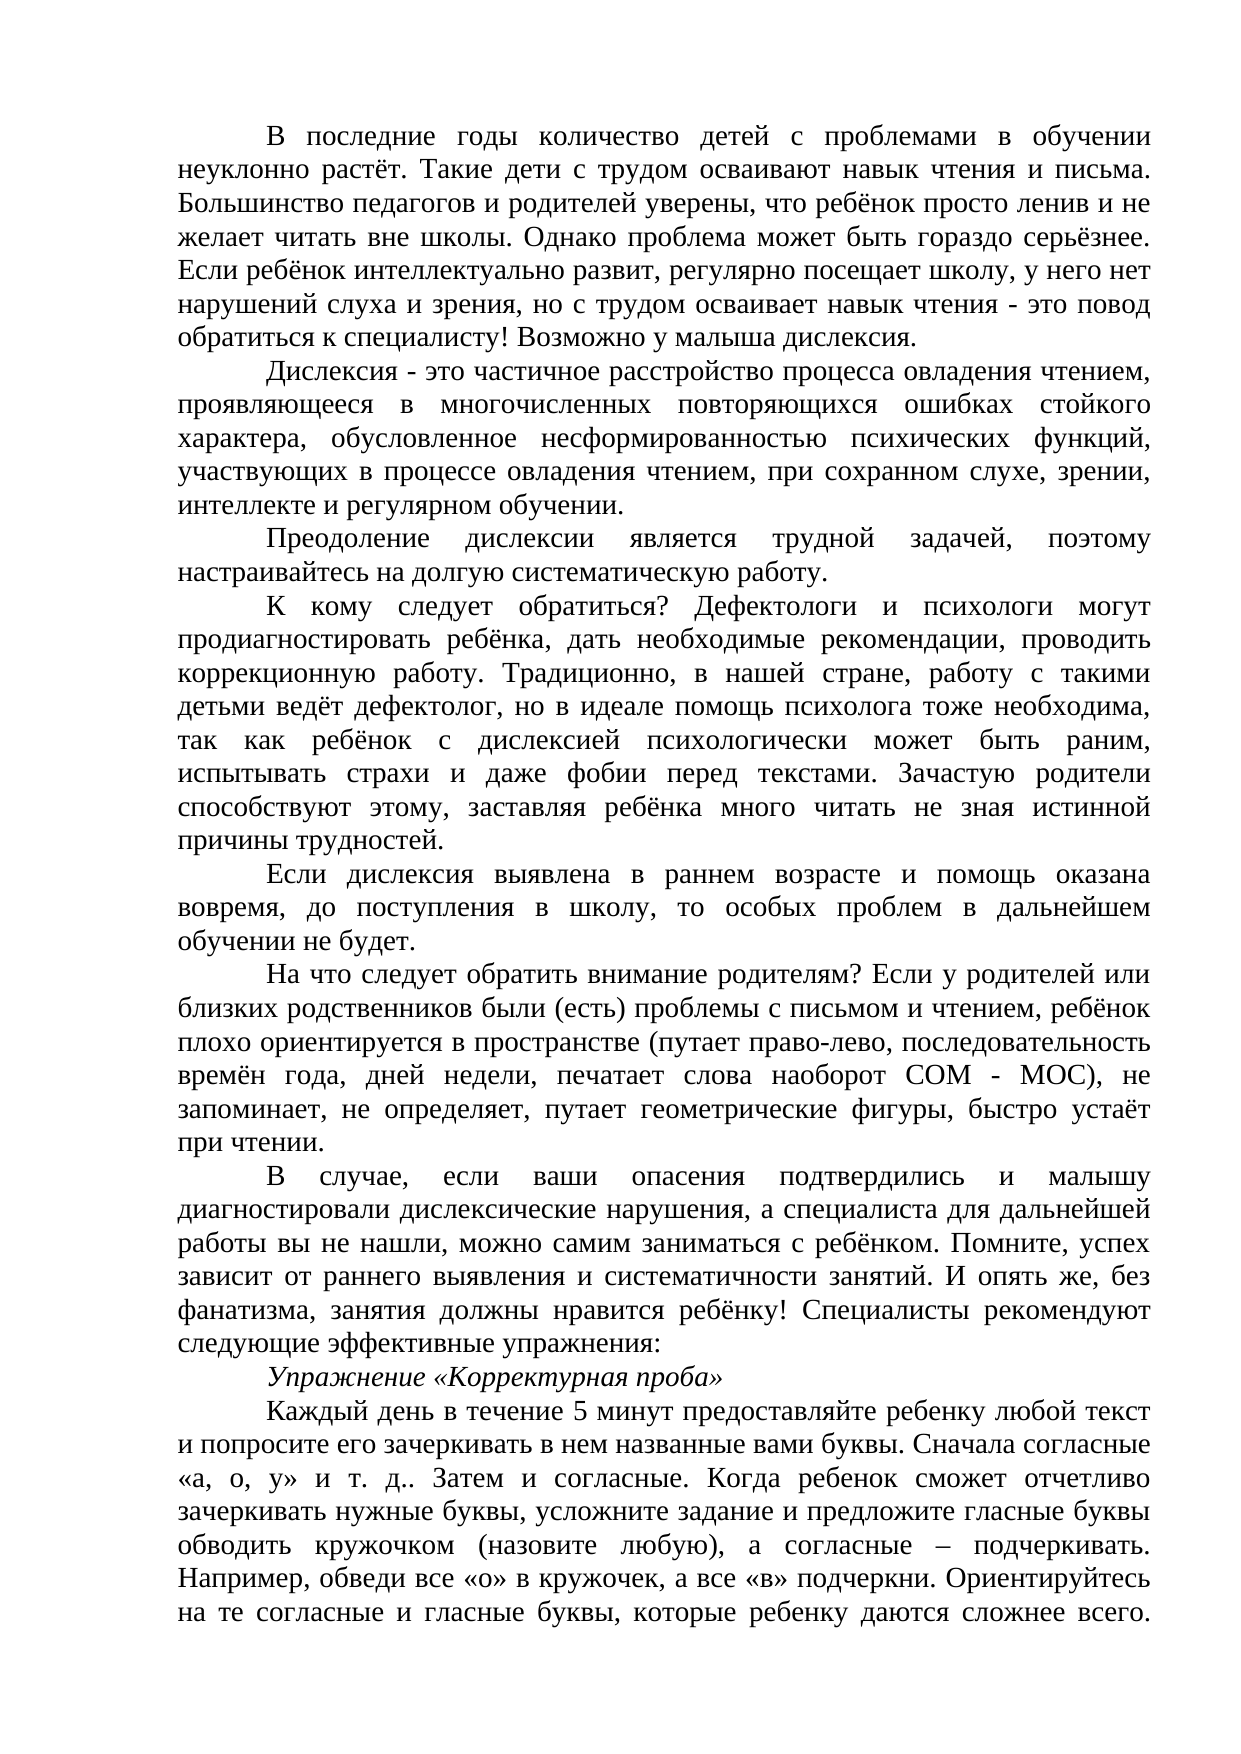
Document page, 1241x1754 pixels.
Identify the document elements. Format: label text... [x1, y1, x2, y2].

text Упражнение «Корректурная проба» [177, 1359, 1152, 1393]
text Если дислексия выявлена в раннем возрасте и помощь оказана вовремя, до поступления в школу, то особых проблем в дальнейшем обучении не будет. [177, 856, 1152, 957]
text Преодоление дислексии является трудной задачей, поэтому настраивайтесь на долгую систематическую работу. [177, 521, 1152, 588]
text К кому следует обратиться? Дефектологи и психологи могут продиагностировать ребёнка, дать необходимые рекомендации, проводить коррекционную работу. Традиционно, в нашей стране, работу с такими детьми ведёт дефектолог, но в идеале помощь психолога тоже необходима, так как ребёнок с дислексией психологически может быть раним, испытывать страхи и даже фобии перед текстами. Зачастую родители способствуют этому, заставляя ребёнка много читать не зная истинной причины трудностей. [177, 588, 1152, 856]
text На что следует обратить внимание родителям? Если у родителей или близких родственников были (есть) проблемы с письмом и чтением, ребёнок плохо ориентируется в пространстве (путает право-лево, последовательность времён года, дней недели, печатает слова наоборот СОМ - МОС), не запоминает, не определяет, путает геометрические фигуры, быстро устаёт при чтении. [177, 957, 1152, 1158]
text В последние годы количество детей с проблемами в обучении неуклонно растёт. Такие дети с трудом осваивают навык чтения и письма. Большинство педагогов и родителей уверены, что ребёнок просто ленив и не желает читать вне школы. Однако проблема может быть гораздо серьёзнее. Если ребёнок интеллектуально развит, регулярно посещает школу, у него нет нарушений слуха и зрения, но с трудом осваивает навык чтения - это повод обратиться к специалисту! Возможно у малыша дислексия. [177, 118, 1152, 353]
text Дислексия - это частичное расстройство процесса овладения чтением, проявляющееся в многочисленных повторяющихся ошибках стойкого характера, обусловленное несформированностью психических функций, участвующих в процессе овладения чтением, при сохранном слухе, зрении, интеллекте и регулярном обучении. [177, 353, 1152, 521]
text В случае, если ваши опасения подтвердились и малышу диагностировали дислексические нарушения, а специалиста для дальнейшей работы вы не нашли, можно самим заниматься с ребёнком. Помните, успех зависит от раннего выявления и систематичности занятий. И опять же, без фанатизма, занятия должны нравится ребёнку! Специалисты рекомендуют следующие эффективные упражнения: [177, 1158, 1152, 1359]
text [177, 1393, 1152, 1627]
